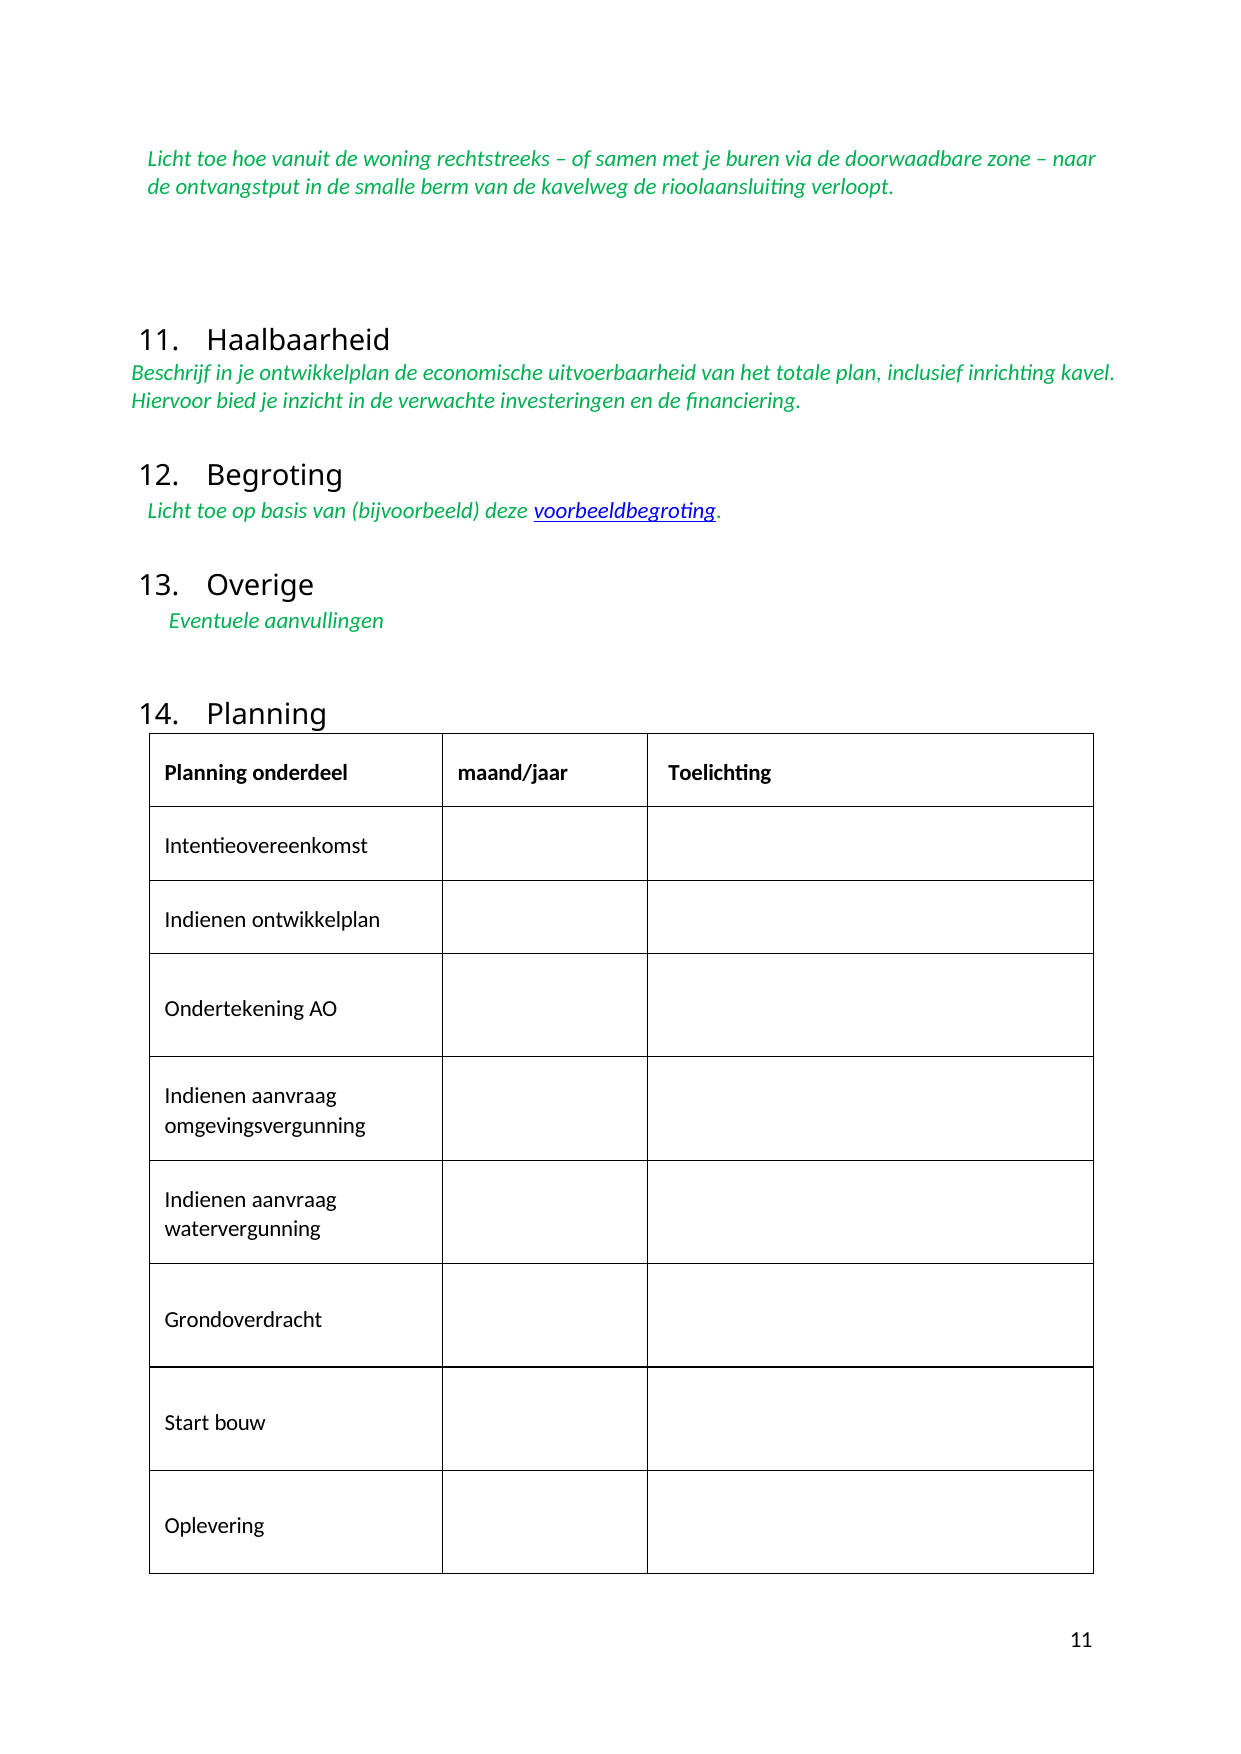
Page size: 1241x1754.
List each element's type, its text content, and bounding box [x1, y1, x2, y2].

table_cell Indienen aanvraag watervergunning [150, 1161, 442, 1263]
text Beschrijf in je ontwikkelplan de economische uitvoerbaarheid van het totale plan, inclusief inrichting kavel. Hiervoor bied je inzicht in de verwachte investeringen en de financiering. [131, 358, 1119, 414]
text Eventuele aanvullingen [169, 606, 1090, 634]
table_header Planning onderdeel [150, 734, 442, 806]
table_cell [443, 954, 647, 1056]
table_cell [443, 1471, 647, 1573]
table_cell [443, 1161, 647, 1263]
table_cell [648, 807, 1093, 880]
table_header Toelichting [648, 734, 1093, 806]
table_cell Grondoverdracht [150, 1264, 442, 1366]
table_cell [648, 1471, 1093, 1573]
table_cell [648, 1161, 1093, 1263]
subtitle Haalbaarheid [138, 319, 1119, 358]
table_cell [443, 1264, 647, 1366]
table_cell Ondertekening AO [150, 954, 442, 1056]
subtitle Planning [138, 693, 1119, 733]
subtitle Overige [138, 564, 1119, 604]
text Licht toe hoe vanuit de woning rechtstreeks – of samen met je buren via de doorwaadbare zone – naar de ontvangstput in de smalle berm van de kavelweg de rioolaansluiting verloopt. [147, 144, 1119, 200]
table_cell [443, 807, 647, 880]
table_cell Start bouw [150, 1368, 442, 1470]
subtitle Begroting [138, 454, 1119, 494]
table_header maand/jaar [443, 734, 647, 806]
table_cell Intentieovereenkomst [150, 807, 442, 880]
table_cell [648, 1264, 1093, 1366]
table_cell [443, 1057, 647, 1160]
table_cell Indienen aanvraag omgevingsvergunning [150, 1057, 442, 1160]
table_cell [648, 881, 1093, 953]
table_cell [648, 1368, 1093, 1470]
table_cell [443, 881, 647, 953]
table_cell [443, 1368, 647, 1470]
table_cell [648, 954, 1093, 1056]
table_cell [648, 1057, 1093, 1160]
text Licht toe op basis van (bijvoorbeeld) deze voorbeeldbegroting. [147, 496, 1090, 524]
table_cell Oplevering [150, 1471, 442, 1573]
table_cell Indienen ontwikkelplan [150, 881, 442, 953]
